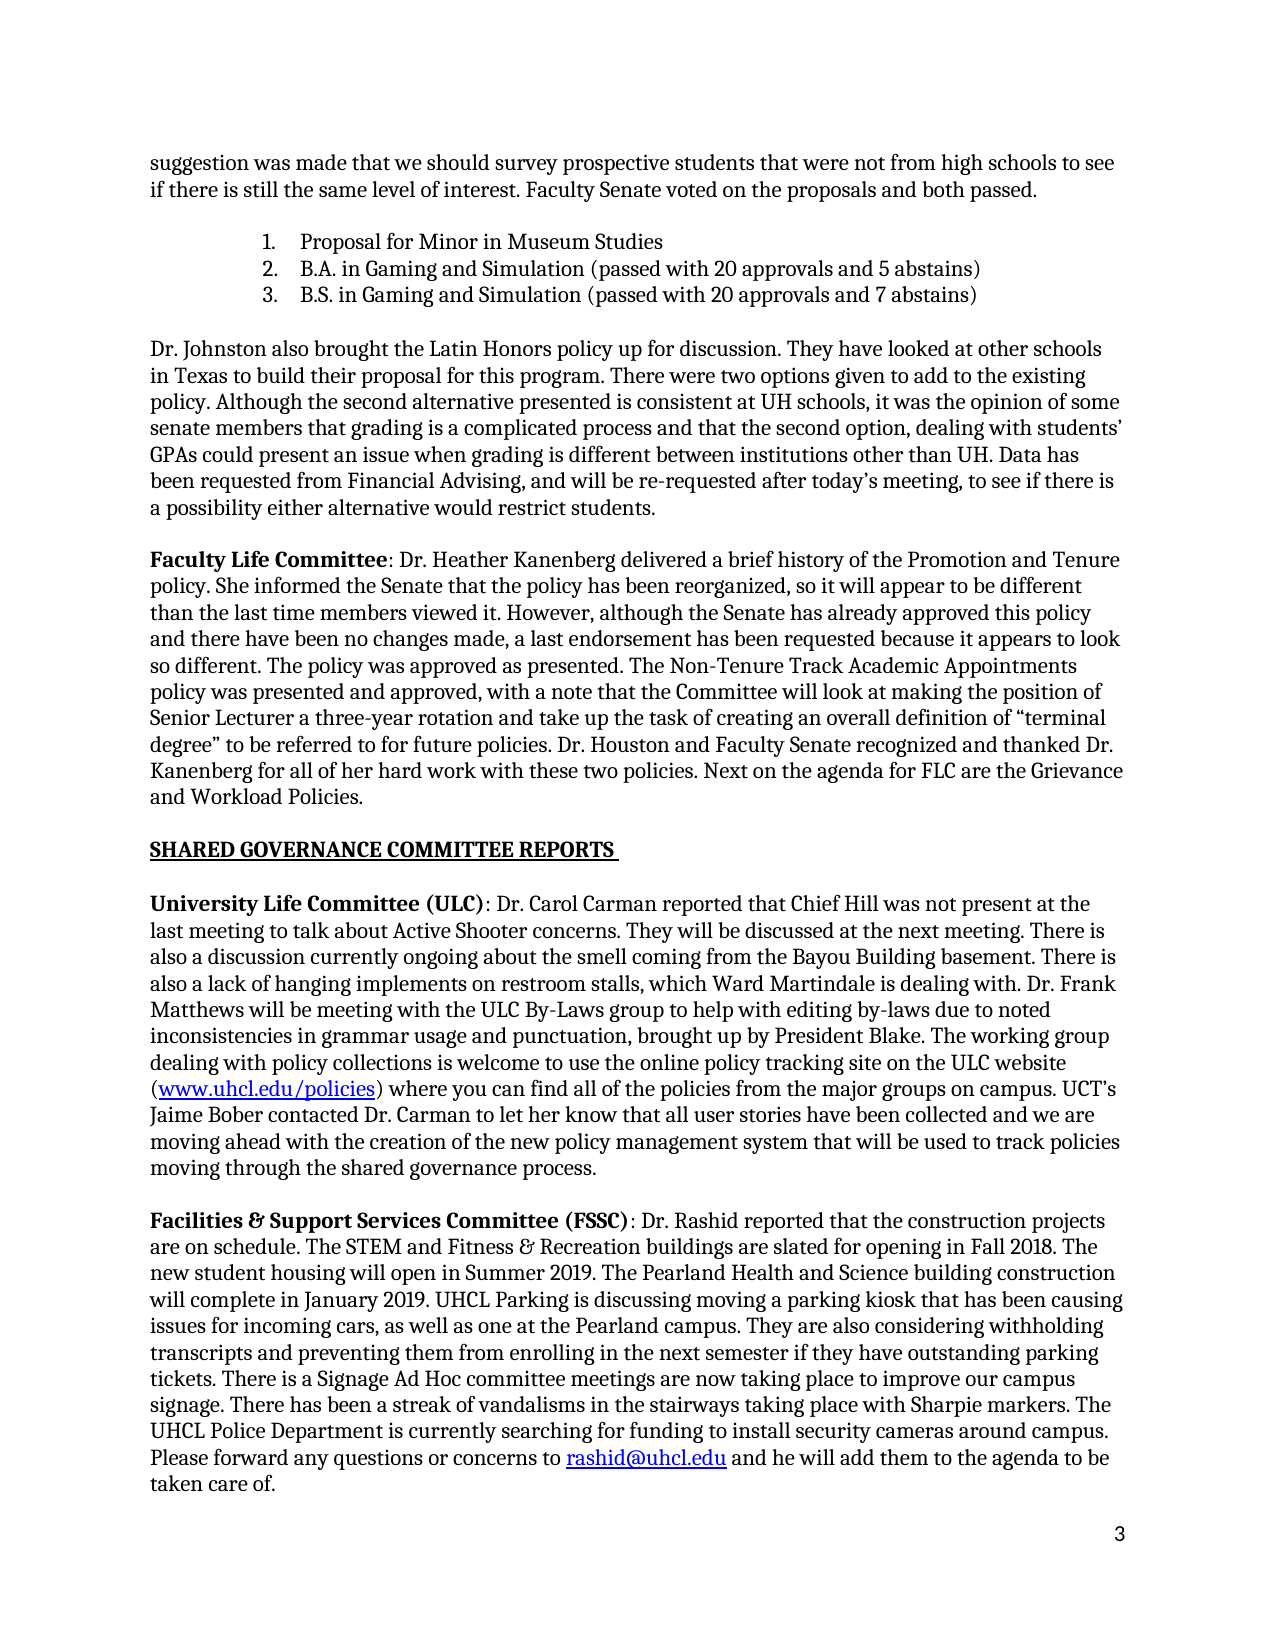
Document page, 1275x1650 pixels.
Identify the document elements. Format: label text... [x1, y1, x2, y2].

text SHARED GOVERNANCE COMMITTEE REPORTS [150, 837, 1125, 891]
list B.S. in Gaming and Simulation (passed with 20 approvals and 7 abstains) [262, 282, 1125, 336]
text Facilities & Support Services Committee (FSSC): Dr. Rashid reported that the construction projects are on schedule. The STEM and Fitness & Recreation buildings are slated for opening in Fall 2018. The new student housing will open in Summer 2019. The Pearland Health and Science building construction will complete in January 2019. UHCL Parking is discussing moving a parking kiosk that has been causing issues for incoming cars, as well as one at the Pearland campus. They are also considering withholding transcripts and preventing them from enrolling in the next semester if they have outstanding parking tickets. There is a Signage Ad Hoc committee meetings are now taking place to improve our campus signage. There has been a streak of vandalisms in the stairways taking place with Sharpie markers. The UHCL Police Department is currently searching for funding to install security cameras around campus. Please forward any questions or concerns to rashid@uhcl.edu and he will add them to the agenda to be taken care of. [150, 1207, 1125, 1497]
list Proposal for Minor in Museum Studies [262, 229, 1125, 255]
text Faculty Life Committee: Dr. Heather Kanenberg delivered a brief history of the Promotion and Tenure policy. She informed the Senate that the policy has been reorganized, so it will appear to be different than the last time members viewed it. However, although the Senate has already approved this policy and there have been no changes made, a last endorsement has been requested because it appears to look so different. The policy was approved as presented. The Non-Tenure Track Academic Appointments policy was presented and approved, with a note that the Committee will look at making the position of Senior Lecturer a three-year rotation and take up the task of creating an overall definition of “terminal degree” to be referred to for future policies. Dr. Houston and Faculty Senate recognized and thanked Dr. Kanenberg for all of her hard work with these two policies. Next on the agenda for FLC are the Grievance and Workload Policies. [150, 547, 1125, 811]
list B.A. in Gaming and Simulation (passed with 20 approvals and 5 abstains) [262, 255, 1125, 282]
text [150, 150, 1125, 203]
text Dr. Johnston also brought the Latin Honors policy up for discussion. They have looked at other schools in Texas to build their proposal for this program. There were two options given to add to the existing policy. Although the second alternative presented is consistent at UH schools, it was the opinion of some senate members that grading is a complicated process and that the second option, dealing with students’ GPAs could present an issue when grading is different between institutions other than UH. Data has been requested from Financial Advising, and will be re-requested after today’s meeting, to see if there is a possibility either alternative would restrict students. [150, 336, 1125, 521]
text University Life Committee (ULC): Dr. Carol Carman reported that Chief Hill was not present at the last meeting to talk about Active Shooter concerns. They will be discussed at the next meeting. There is also a discussion currently ongoing about the smell coming from the Bayou Building basement. There is also a lack of hanging implements on restroom stalls, which Ward Martindale is dealing with. Dr. Frank Matthews will be meeting with the ULC By-Laws group to help with editing by-laws due to noted inconsistencies in grammar usage and punctuation, brought up by President Blake. The working group dealing with policy collections is welcome to use the online policy tracking site on the ULC website (www.uhcl.edu/policies) where you can find all of the policies from the major groups on campus. UCT’s Jaime Bober contacted Dr. Carman to let her know that all user stories have been collected and we are moving ahead with the creation of the new policy management system that will be used to track policies moving through the shared governance process. [150, 891, 1125, 1181]
